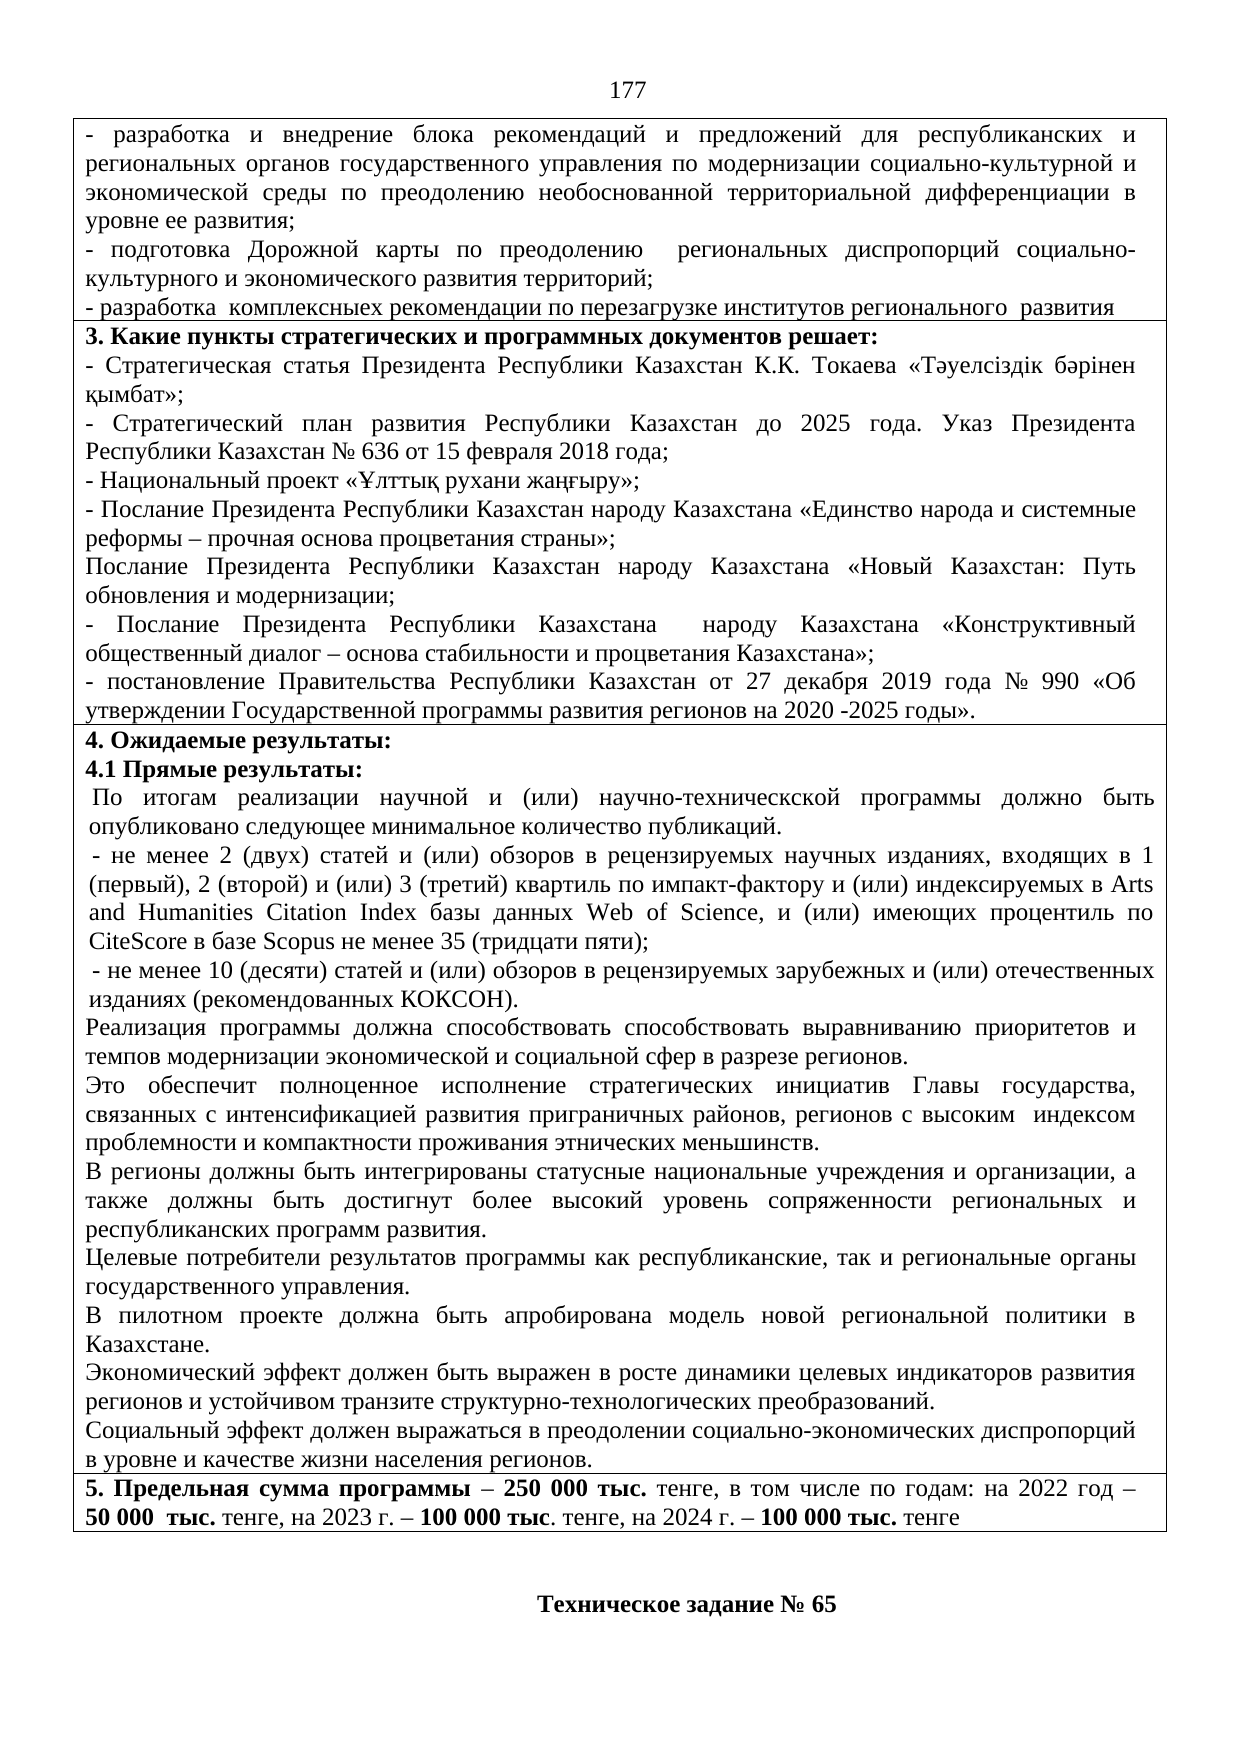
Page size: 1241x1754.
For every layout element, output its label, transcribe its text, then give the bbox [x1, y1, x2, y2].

text Техническое задание № 65 [59, 1589, 1240, 1618]
table_cell 4. Ожидаемые результаты: 4.1 Прямые результаты: По итогам реализации научной и (или) научно-техническской программы должно быть опубликовано следующее минимальное количество публикаций. - не менее 2 (двух) статей и (или) обзоров в рецензируемых научных изданиях, входящих в 1 (первый), 2 (второй) и (или) 3 (третий) квартиль по импакт-фактору и (или) индексируемых в Arts and Humanities Citation Index базы данных Web of Science, и (или) имеющих процентиль по CiteScore в базе Scopus не менее 35 (тридцати пяти); - не менее 10 (десяти) статей и (или) обзоров в рецензируемых зарубежных и (или) отечественных изданиях (рекомендованных КОКСОН). Реализация программы должна способствовать способствовать выравниванию приоритетов и темпов модернизации экономической и социальной сфер в разрезе регионов. Это обеспечит полноценное исполнение стратегических инициатив Главы государства, связанных с интенсификацией развития приграничных районов, регионов с высоким индексом проблемности и компактности проживания этнических меньшинств. В регионы должны быть интегрированы статусные национальные учреждения и организации, а также должны быть достигнут более высокий уровень сопряженности региональных и республиканских программ развития. Целевые потребители результатов программы как республиканские, так и региональные органы государственного управления. В пилотном проекте должна быть апробирована модель новой региональной политики в Казахстане. Экономический эффект должен быть выражен в росте динамики целевых индикаторов развития регионов и устойчивом транзите структурно-технологических преобразований. Социальный эффект должен выражаться в преодолении социально-экономических диспропорций в уровне и качестве жизни населения регионов. [74, 725, 1166, 1472]
table_cell 5. Предельная сумма программы – 250 000 тыс. тенге, в том числе по годам: на 2022 год – 50 000 тыс. тенге, на 2023 г. – 100 000 тыс. тенге, на 2024 г. – 100 000 тыс. тенге [74, 1474, 1166, 1531]
table_cell 3. Какие пункты стратегических и программных документов решает: - Стратегическая статья Президента Республики Казахстан К.К. Токаева «Тәуелсіздік бәрінен қымбат»; - Стратегический план развития Республики Казахстан до 2025 года. Указ Президента Республики Казахстан № 636 от 15 февраля 2018 года; - Национальный проект «Ұлттық рухани жаңғыру»; - Послание Президента Республики Казахстан народу Казахстана «Единство народа и системные реформы – прочная основа процветания страны»; Послание Президента Республики Казахстан народу Казахстана «Новый Казахстан: Путь обновления и модернизации; - Послание Президента Республики Казахстана народу Казахстана «Конструктивный общественный диалог – основа стабильности и процветания Казахстана»; - постановление Правительства Республики Казахстан от 27 декабря 2019 года № 990 «Об утверждении Государственной программы развития регионов на 2020 -2025 годы». [74, 321, 1166, 724]
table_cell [74, 119, 1166, 320]
